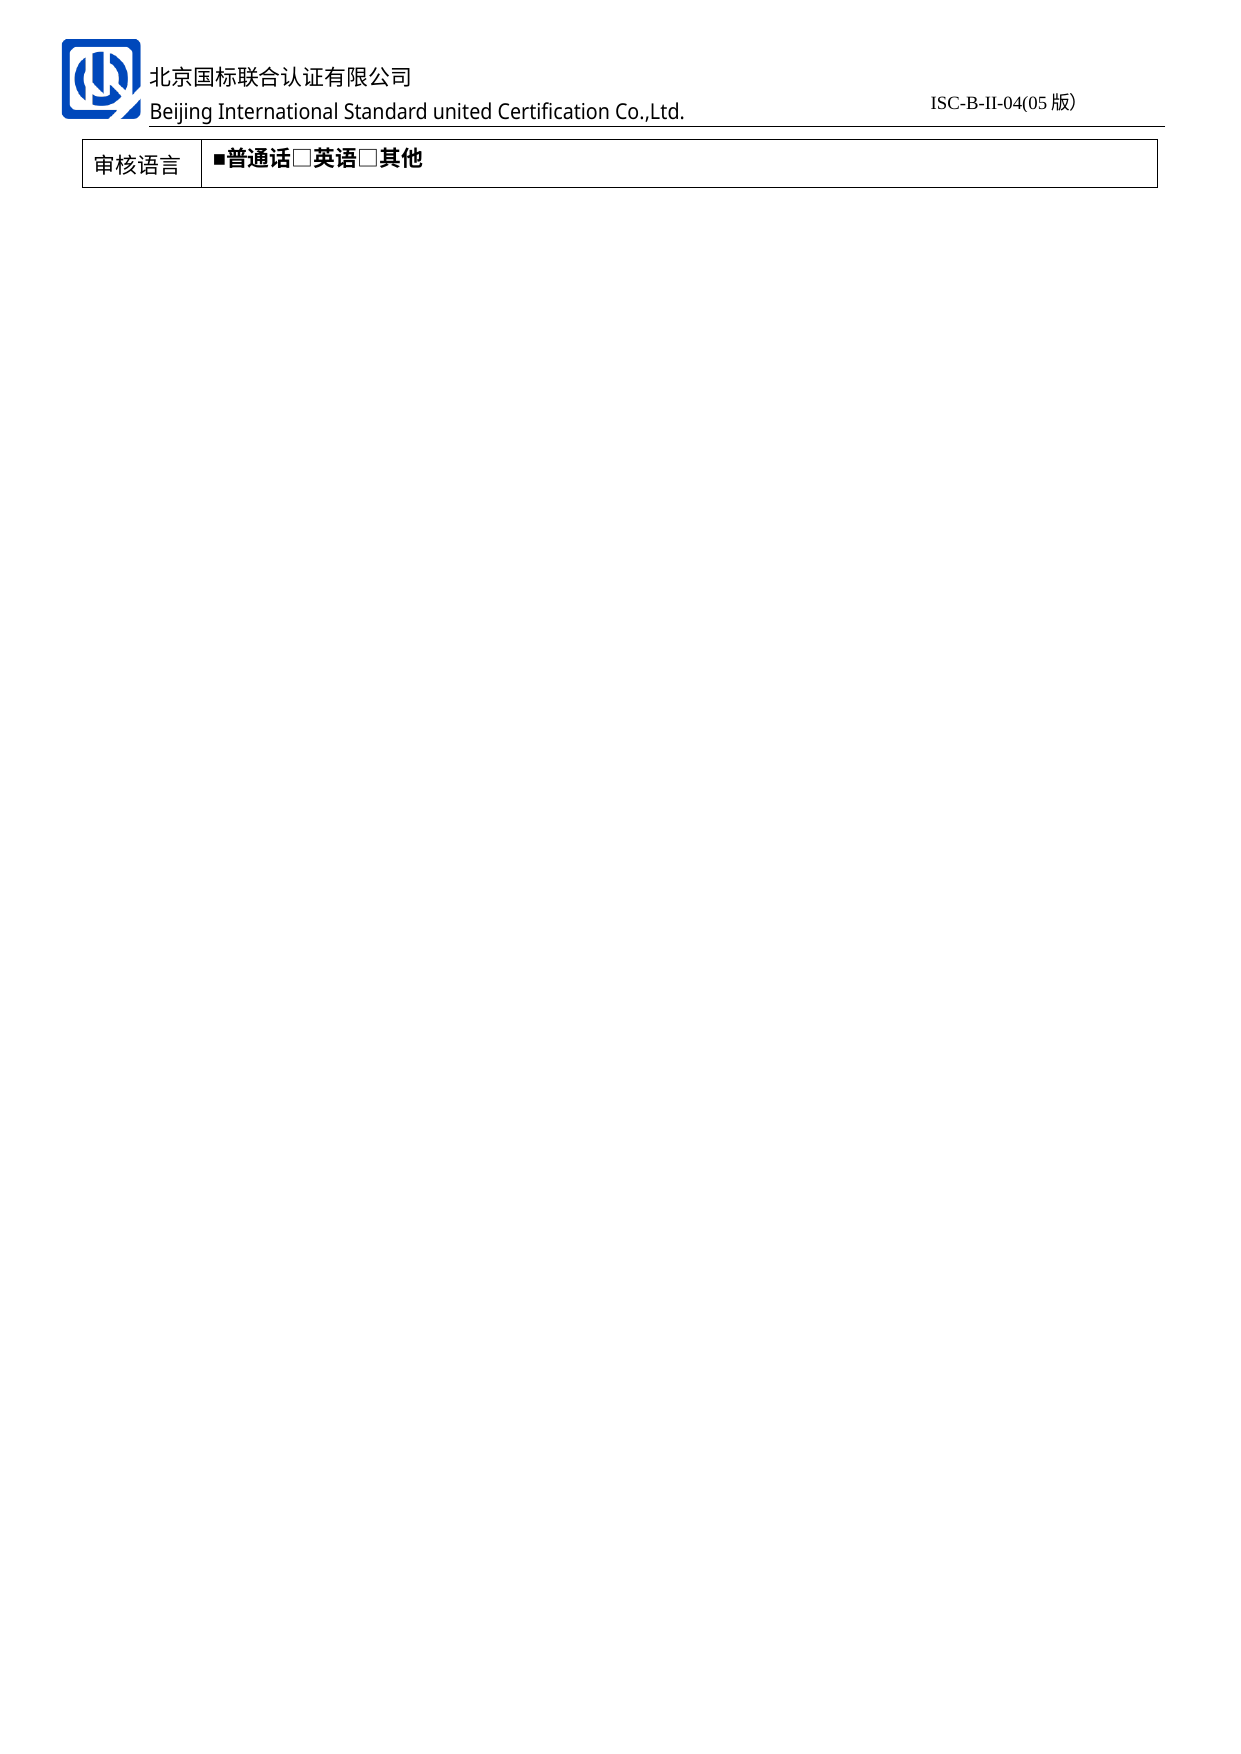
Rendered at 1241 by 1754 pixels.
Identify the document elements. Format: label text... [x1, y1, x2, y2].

picture [61, 39, 141, 119]
table_cell 审核语言 [83, 140, 201, 187]
table_cell ■普通话□英语□其他 [202, 140, 1157, 187]
